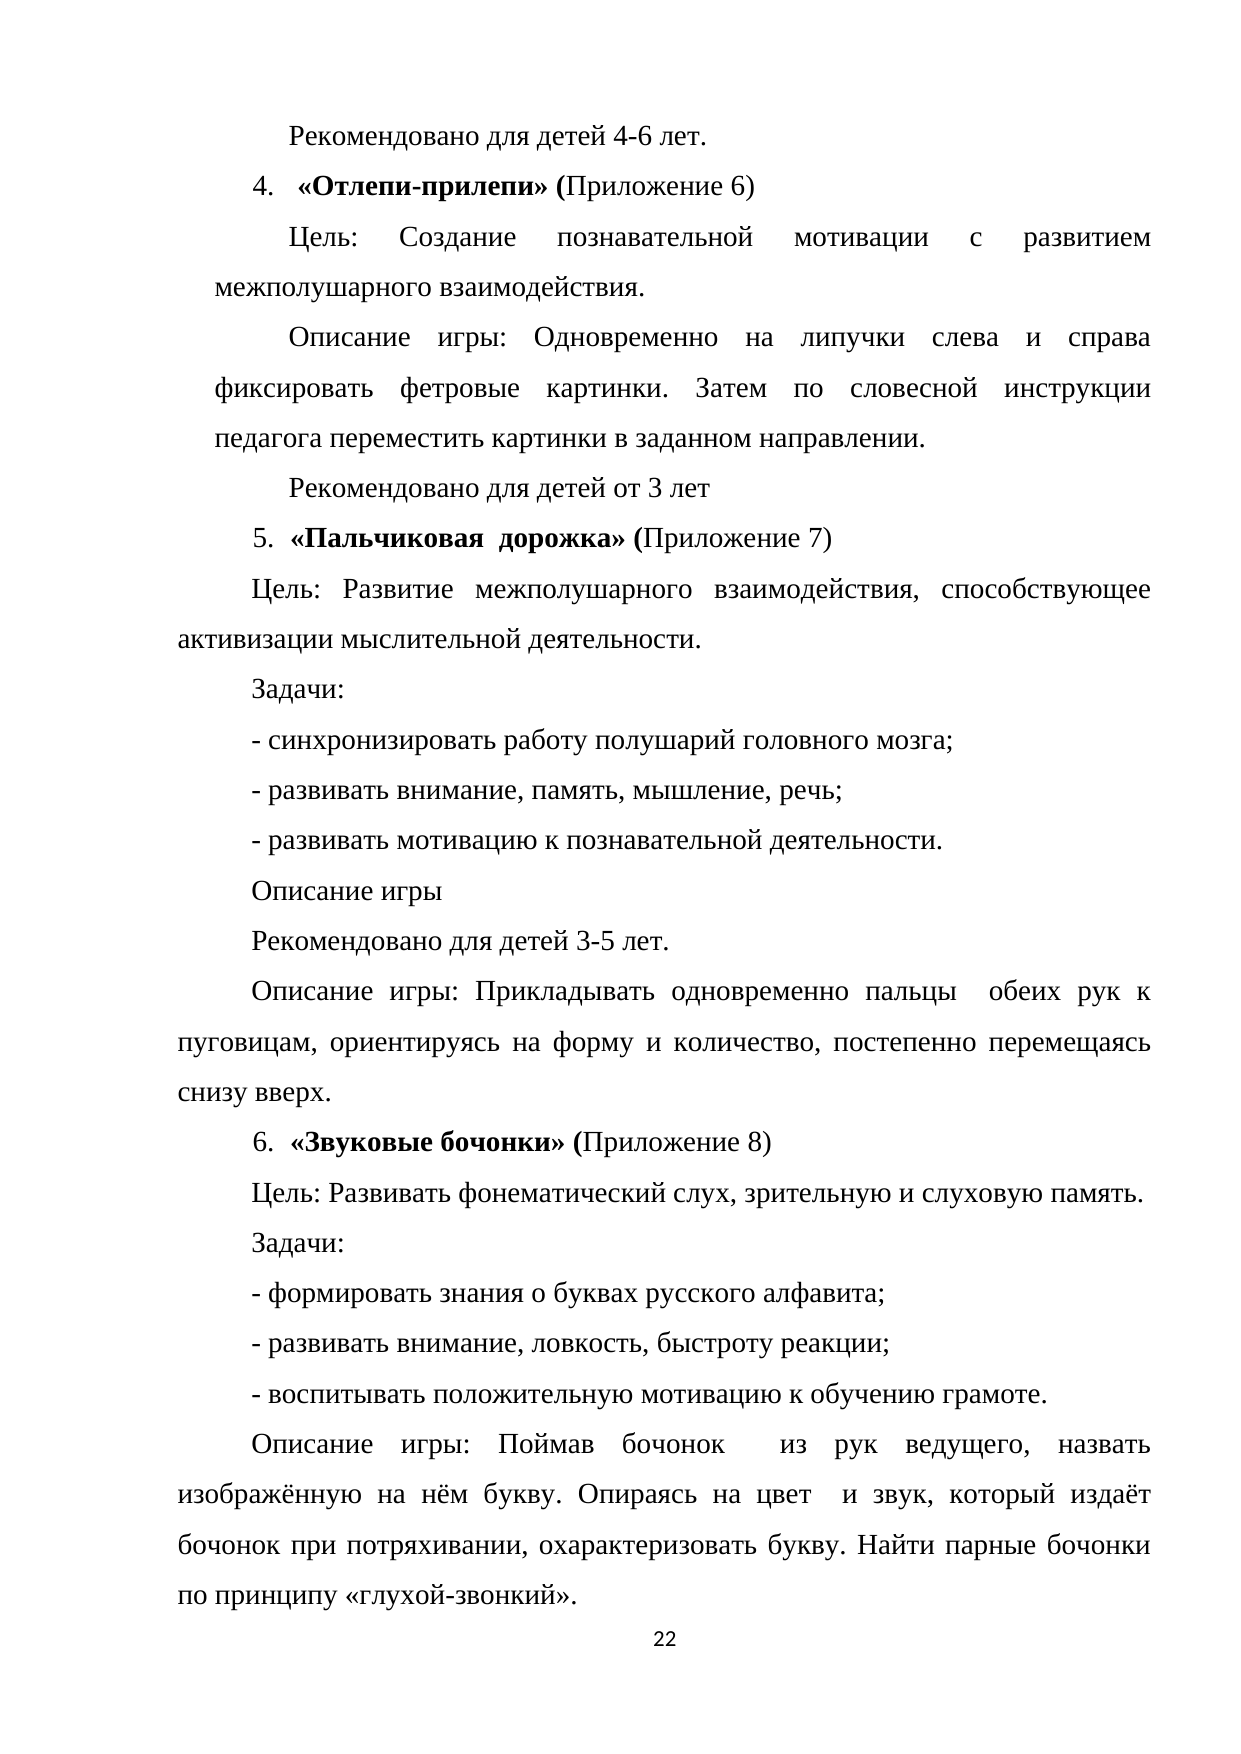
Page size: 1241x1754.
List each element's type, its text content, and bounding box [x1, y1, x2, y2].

text - синхронизировать работу полушарий головного мозга; [177, 722, 1152, 755]
text Цель: Развивать фонематический слух, зрительную и слуховую память. [177, 1175, 1152, 1208]
text - развивать внимание, ловкость, быстроту реакции; [177, 1326, 1152, 1359]
text - развивать внимание, память, мышление, речь; [177, 772, 1152, 806]
text Описание игры: Поймав бочонок из рук ведущего, назвать изображённую на нём букву. Опираясь на цвет и звук, который издаёт бочонок при потряхивании, охарактеризовать букву. Найти парные бочонки по принципу «глухой-звонкий». [177, 1426, 1152, 1611]
text Рекомендовано для детей 3-5 лет. [177, 923, 1152, 957]
text - развивать мотивацию к познавательной деятельности. [177, 822, 1152, 856]
text Рекомендовано для детей 4-6 лет. [214, 118, 1152, 152]
text Задачи: [177, 672, 1152, 705]
list «Звуковые бочонки» (Приложение 8) [252, 1124, 1152, 1158]
text - формировать знания о буквах русского алфавита; [177, 1275, 1152, 1309]
text Описание игры: Одновременно на липучки слева и справа фиксировать фетровые картинки. Затем по словесной инструкции педагога переместить картинки в заданном направлении. [214, 319, 1152, 453]
text - воспитывать положительную мотивацию к обучению грамоте. [177, 1376, 1152, 1409]
text Описание игры: Прикладывать одновременно пальцы обеих рук к пуговицам, ориентируясь на форму и количество, постепенно перемещаясь снизу вверх. [177, 973, 1152, 1108]
list «Отлепи-прилепи» (Приложение 6) [252, 168, 1152, 202]
list «Пальчиковая дорожка» (Приложение 7) [252, 521, 1152, 554]
text Цель: Развитие межполушарного взаимодействия, способствующее активизации мыслительной деятельности. [177, 571, 1152, 655]
text Задачи: [177, 1225, 1152, 1258]
text Цель: Создание познавательной мотивации с развитием межполушарного взаимодействия. [214, 219, 1152, 303]
text Рекомендовано для детей от 3 лет [214, 470, 1152, 504]
text Описание игры [177, 873, 1152, 906]
